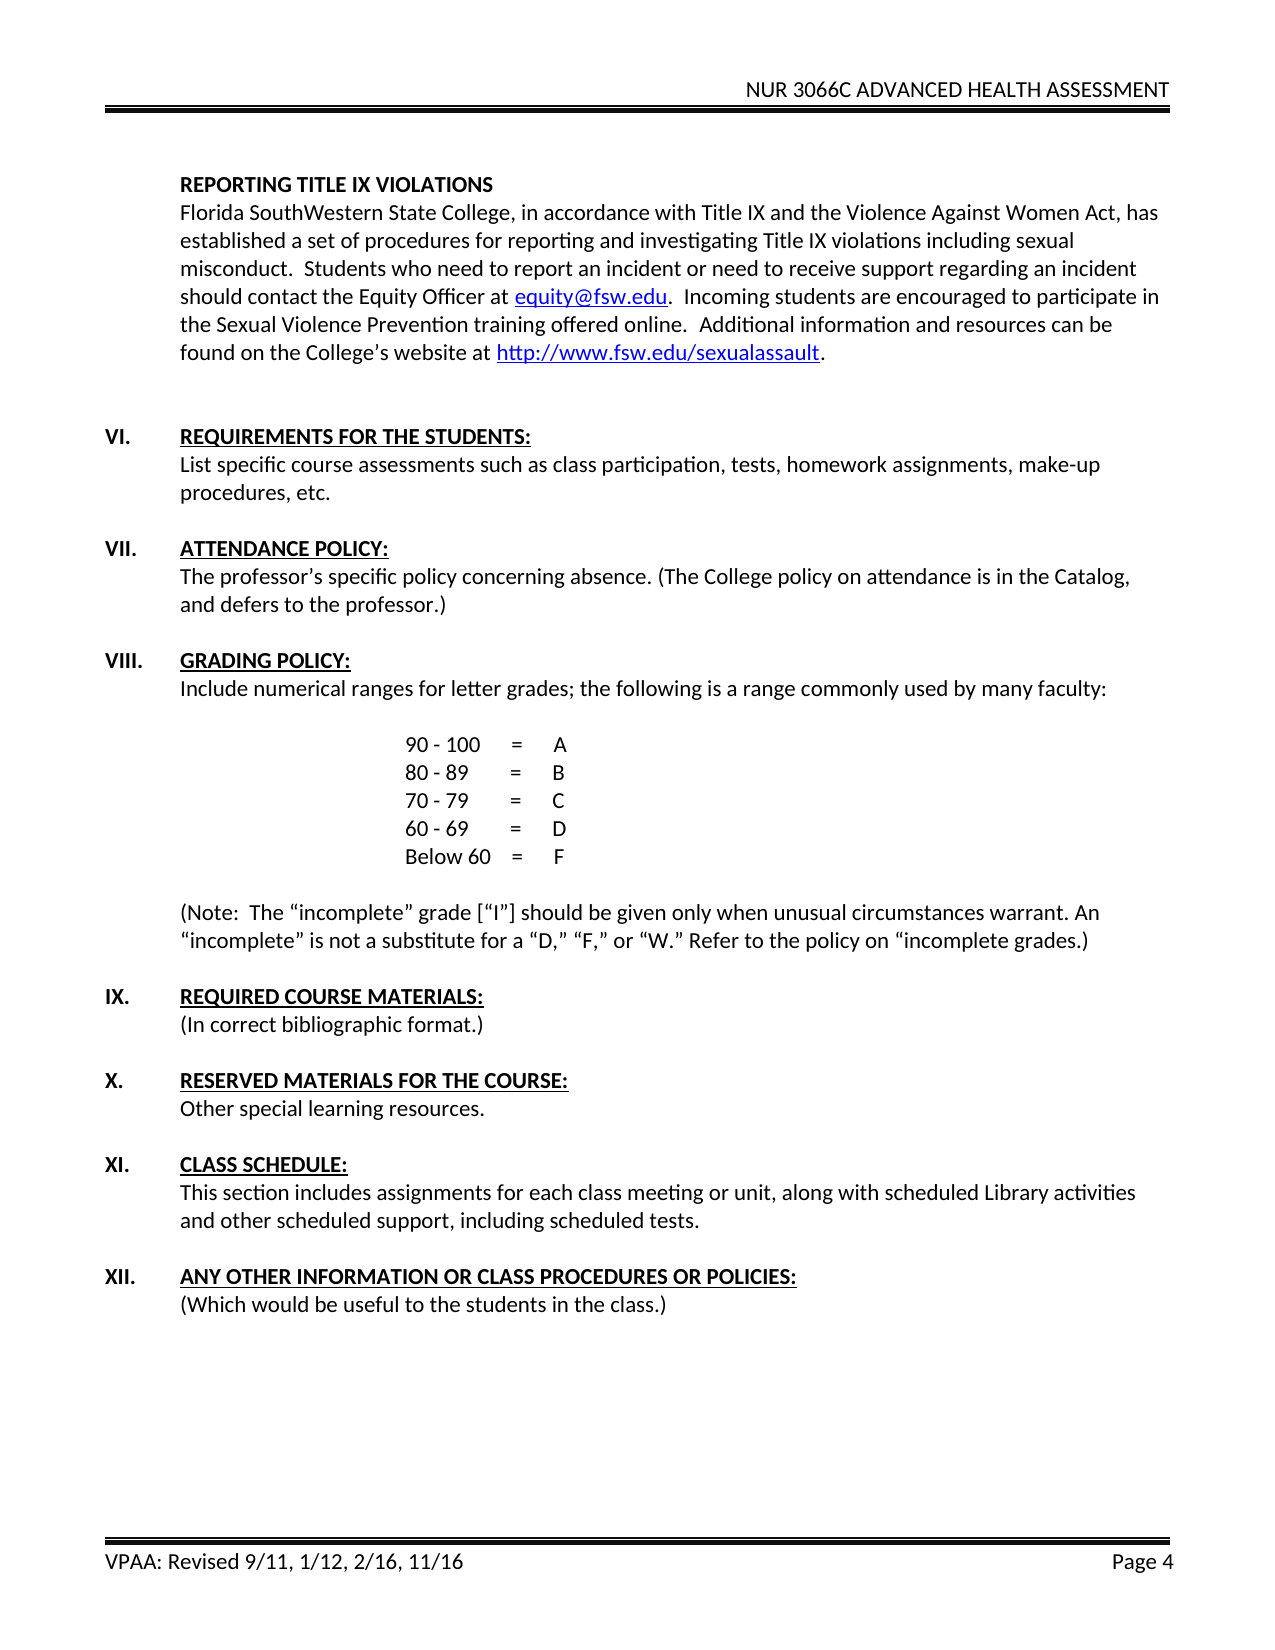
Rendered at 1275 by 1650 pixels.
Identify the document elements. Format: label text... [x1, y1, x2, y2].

text This section includes assignments for each class meeting or unit, along with scheduled Library activities and other scheduled support, including scheduled tests. [180, 1178, 1170, 1234]
list ANY OTHER INFORMATION OR CLASS PROCEDURES OR POLICIES: [105, 1262, 1170, 1291]
list CLASS SCHEDULE: [105, 1150, 1170, 1178]
text The professor’s specific policy concerning absence. (The College policy on attendance is in the Catalog, and defers to the professor.) [180, 562, 1170, 618]
text Florida SouthWestern State College, in accordance with Title IX and the Violence Against Women Act, has established a set of procedures for reporting and investigating Title IX violations including sexual misconduct. Students who need to report an incident or need to receive support regarding an incident should contact the Equity Officer at equity@fsw.edu. Incoming students are encouraged to participate in the Sexual Violence Prevention training offered online. Additional information and resources can be found on the College’s website at http://www.fsw.edu/sexualassault. [180, 198, 1170, 366]
text List specific course assessments such as class participation, tests, homework assignments, make-up procedures, etc. [180, 450, 1170, 506]
text 90 - 100 = A [405, 730, 1170, 758]
text 70 - 79 = C [405, 786, 1170, 814]
text REPORTING TITLE IX VIOLATIONS [180, 170, 1170, 198]
list REQUIREMENTS FOR THE STUDENTS: [105, 422, 1170, 450]
text (In correct bibliographic format.) [180, 1010, 1170, 1038]
text (Note: The “incomplete” grade [“I”] should be given only when unusual circumstances warrant. An “incomplete” is not a substitute for a “D,” “F,” or “W.” Refer to the policy on “incomplete grades.) [180, 898, 1170, 954]
list RESERVED MATERIALS FOR THE COURSE: [105, 1066, 1170, 1094]
text 60 - 69 = D [405, 814, 1170, 842]
list GRADING POLICY: [105, 646, 1170, 674]
text (Which would be useful to the students in the class.) [180, 1291, 1170, 1318]
text Include numerical ranges for letter grades; the following is a range commonly used by many faculty: [180, 674, 1170, 702]
text 80 - 89 = B [405, 758, 1170, 786]
text Other special learning resources. [180, 1094, 1170, 1122]
list REQUIRED COURSE MATERIALS: [105, 982, 1170, 1010]
list ATTENDANCE POLICY: [105, 534, 1170, 562]
text Below 60 = F [405, 842, 1170, 870]
